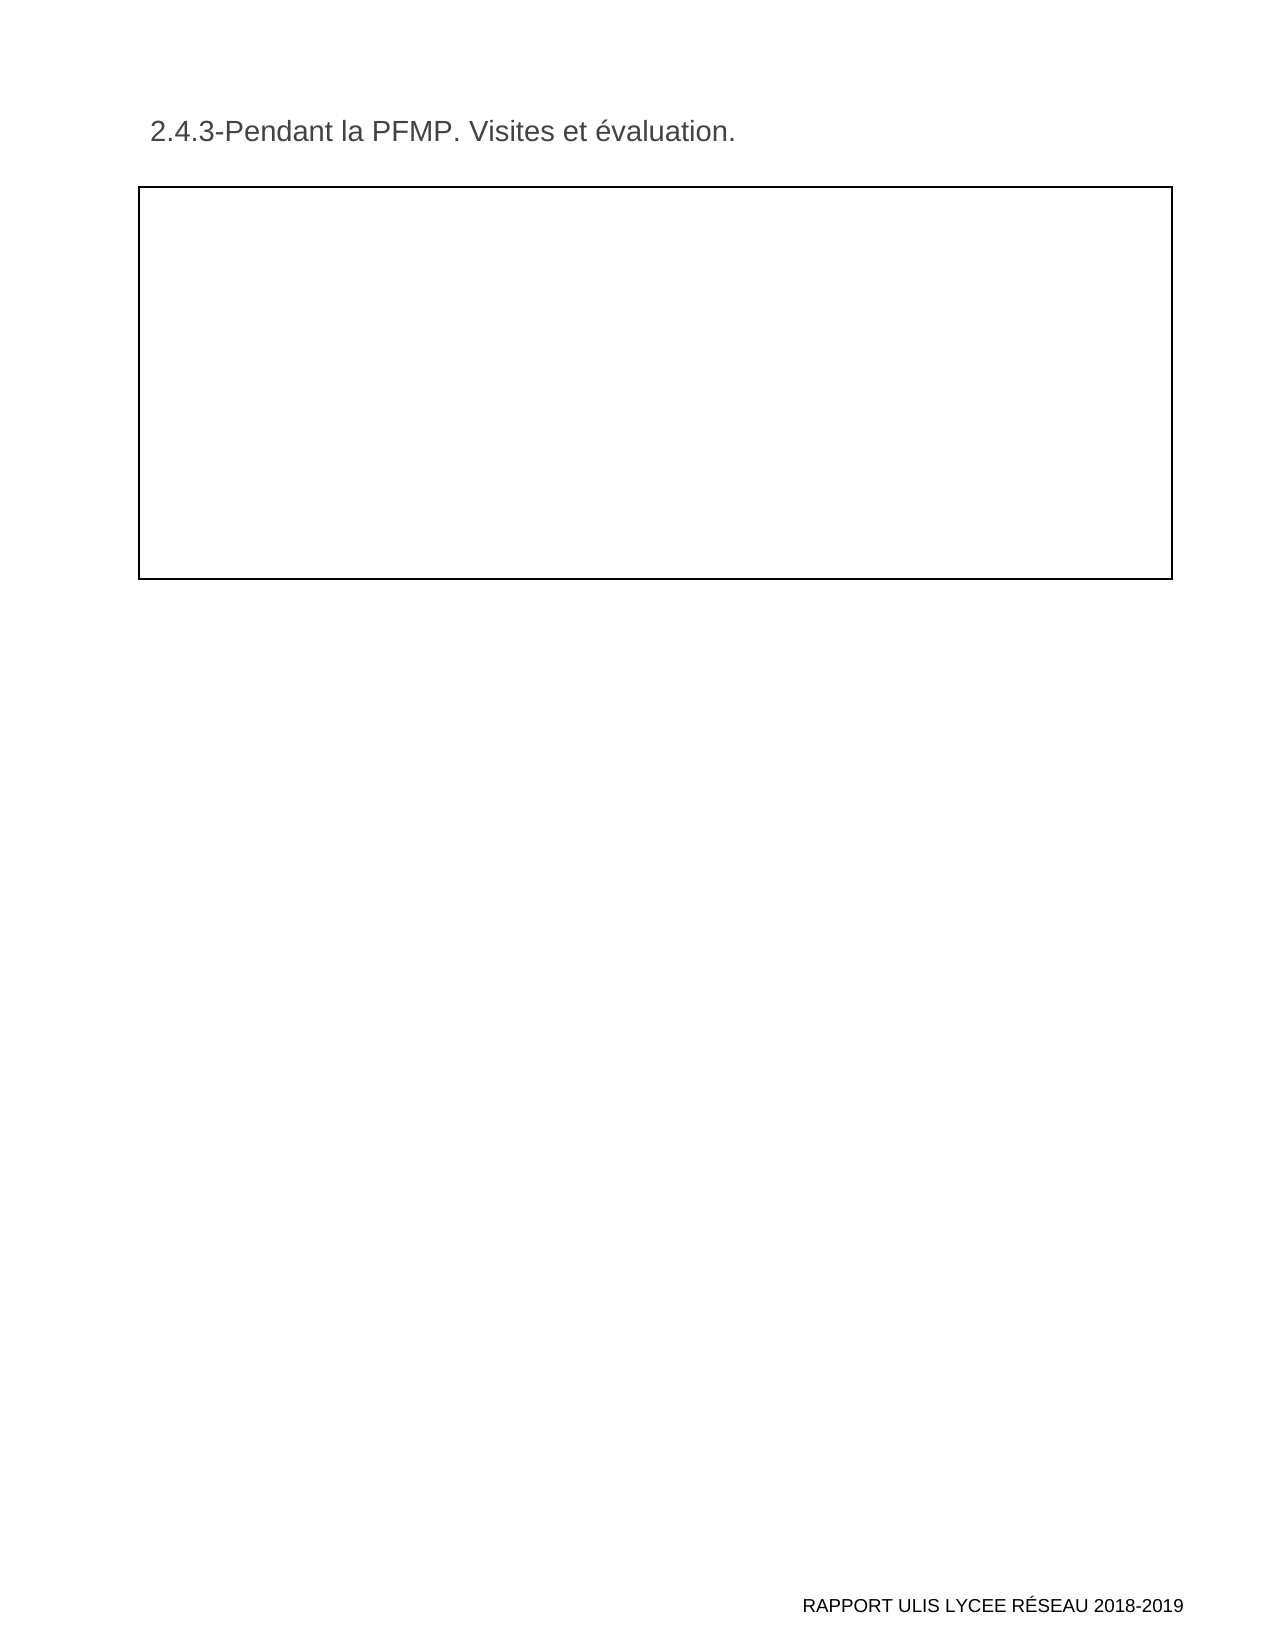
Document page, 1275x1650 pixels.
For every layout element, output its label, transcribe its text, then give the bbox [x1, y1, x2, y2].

subtitle 2.4.3-Pendant la PFMP. Visites et évaluation. [150, 114, 1183, 148]
table_header [140, 188, 1171, 578]
